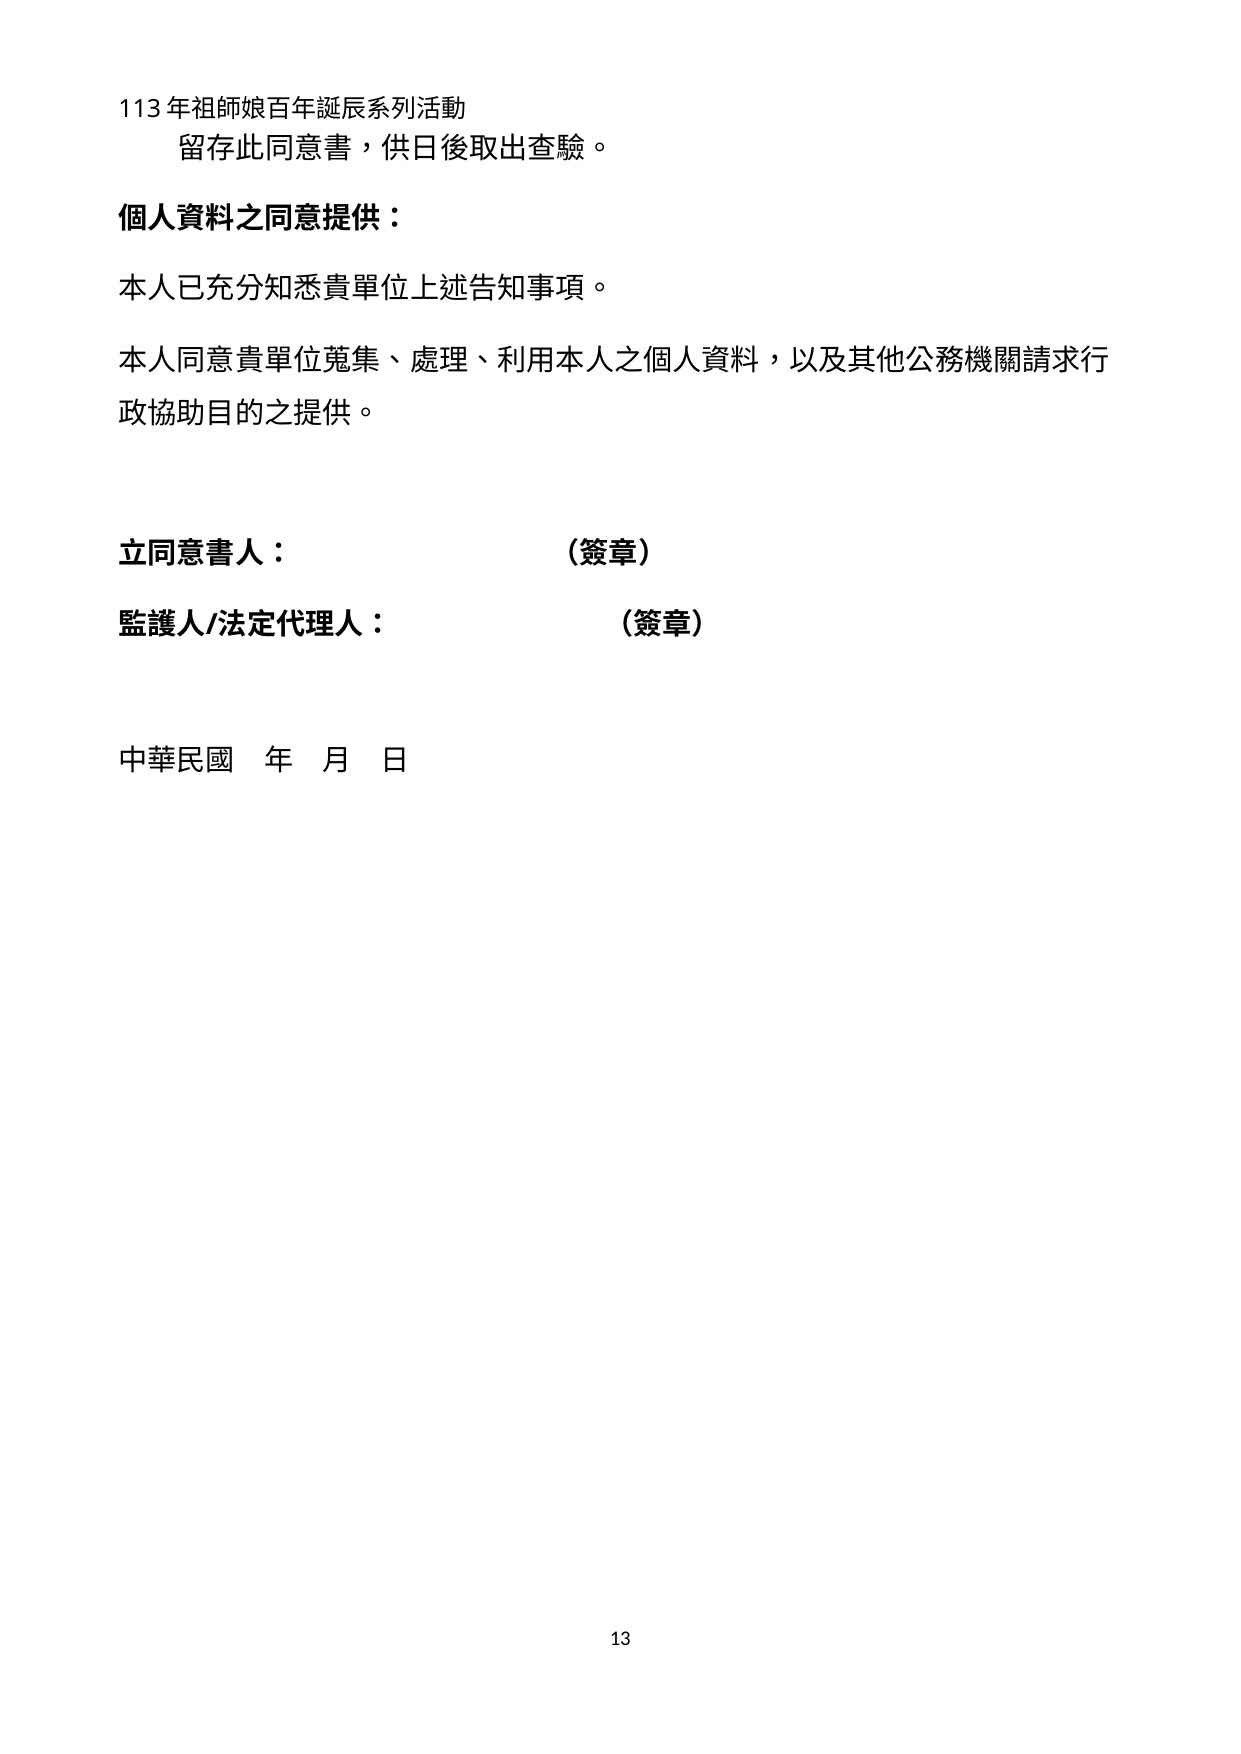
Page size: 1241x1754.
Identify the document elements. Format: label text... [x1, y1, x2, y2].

text 監護人/法定代理人： （簽章） [118, 601, 1122, 643]
text 本人同意貴單位蒐集、處理、利用本人之個人資料，以及其他公務機關請求行政協助目的之提供。 [118, 337, 1122, 432]
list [118, 125, 1122, 167]
text 中華民國 年 月 日 [118, 736, 1122, 778]
text 個人資料之同意提供： [118, 195, 1122, 237]
text 本人已充分知悉貴單位上述告知事項。 [118, 265, 1122, 307]
text 立同意書人： （簽章） [118, 529, 1122, 572]
